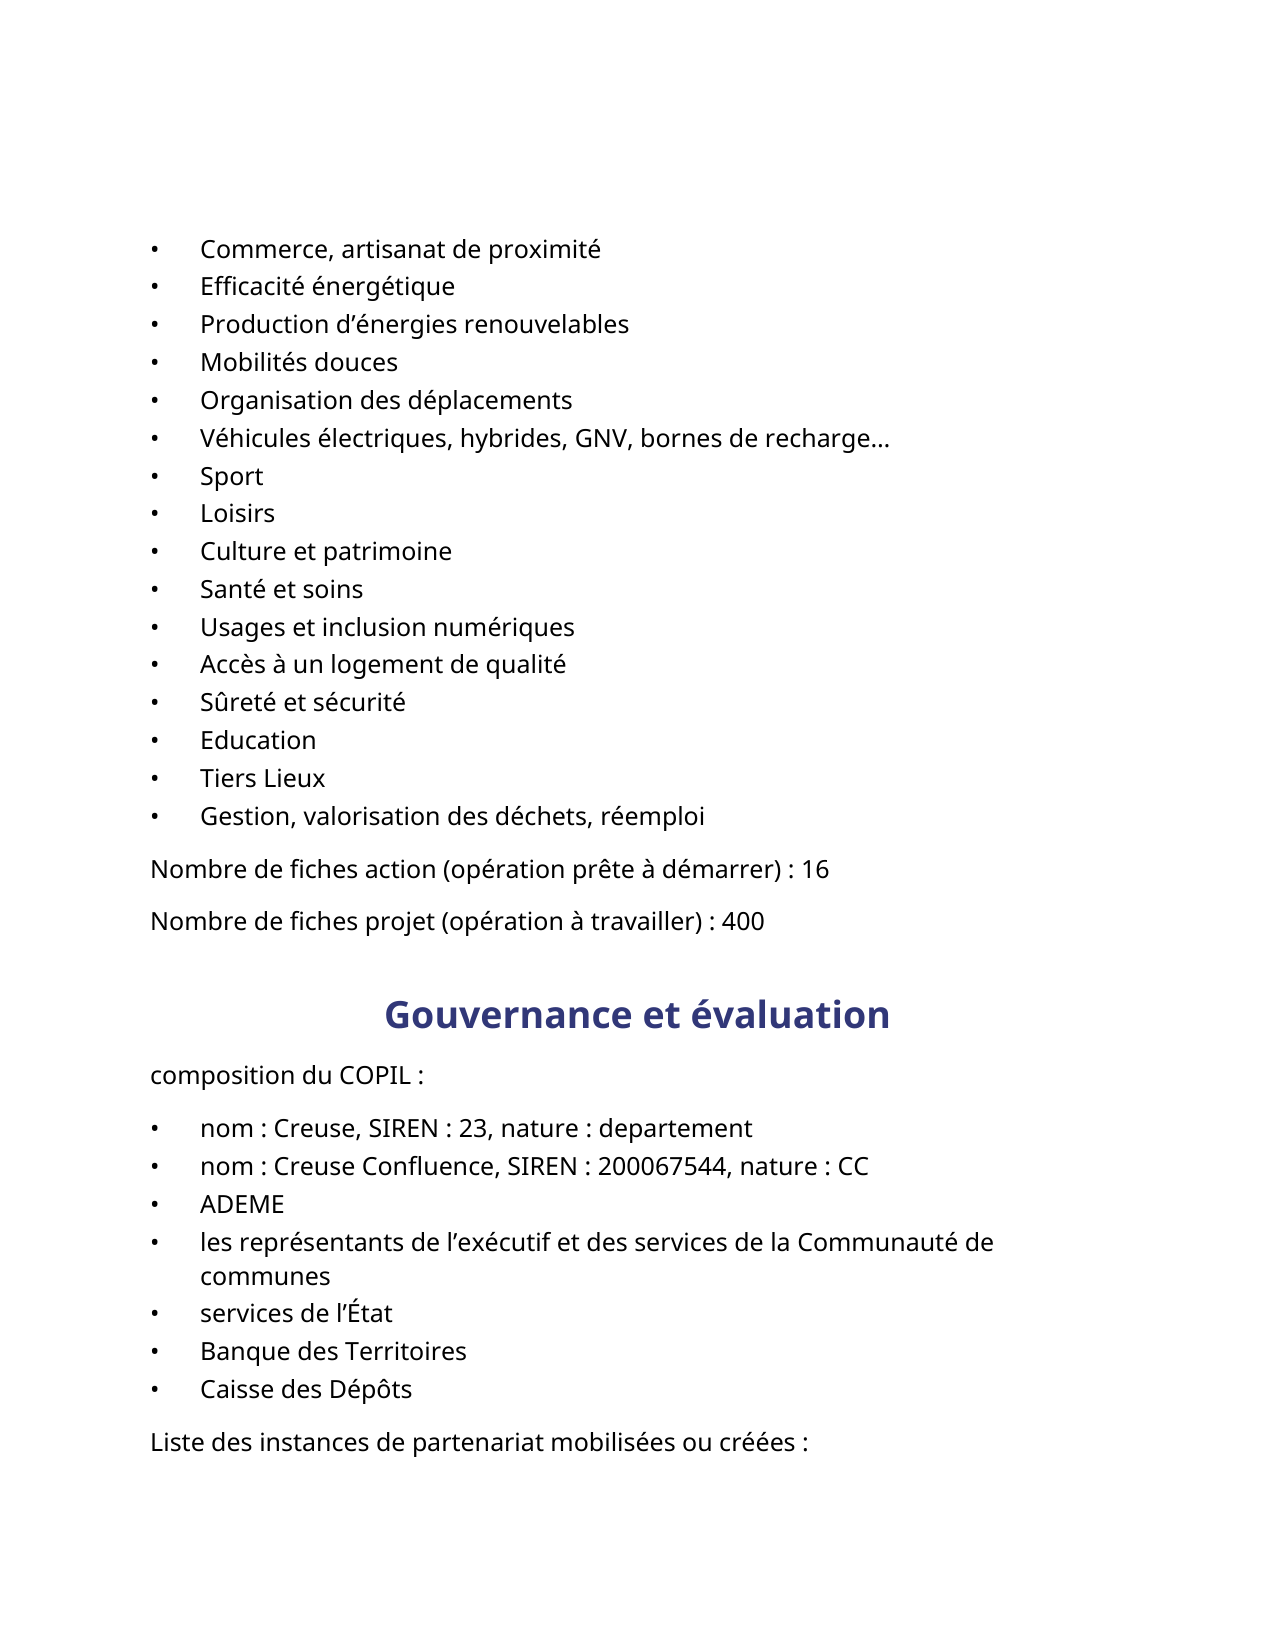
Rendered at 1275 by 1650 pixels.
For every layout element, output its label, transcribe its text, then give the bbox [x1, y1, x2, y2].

list Production d’énergies renouvelables [150, 307, 1125, 341]
list Efficacité énergétique [150, 269, 1125, 303]
list Usages et inclusion numériques [150, 609, 1125, 643]
list Banque des Territoires [150, 1334, 1125, 1368]
subtitle Gouvernance et évaluation [150, 988, 1125, 1039]
list Santé et soins [150, 572, 1125, 606]
list Tiers Lieux [150, 761, 1125, 795]
list Sûreté et sécurité [150, 685, 1125, 719]
list Accès à un logement de qualité [150, 647, 1125, 681]
text Nombre de fiches action (opération prête à démarrer) : 16 [150, 851, 1125, 885]
text Nombre de fiches projet (opération à travailler) : 400 [150, 904, 1125, 938]
text Liste des instances de partenariat mobilisées ou créées : [150, 1424, 1125, 1458]
list Véhicules électriques, hybrides, GNV, bornes de recharge… [150, 420, 1125, 454]
list Commerce, artisanat de proximité [150, 231, 1125, 265]
list les représentants de l’exécutif et des services de la Communauté de communes [150, 1224, 1125, 1292]
list Organisation des déplacements [150, 382, 1125, 417]
list services de l’État [150, 1296, 1125, 1330]
list ADEME [150, 1186, 1125, 1220]
list Loisirs [150, 496, 1125, 530]
list Caisse des Dépôts [150, 1372, 1125, 1406]
list nom : Creuse Confluence, SIREN : 200067544, nature : CC [150, 1148, 1125, 1183]
list Education [150, 723, 1125, 757]
list nom : Creuse, SIREN : 23, nature : departement [150, 1111, 1125, 1145]
text composition du COPIL : [150, 1058, 1125, 1092]
list Mobilités douces [150, 345, 1125, 379]
list Gestion, valorisation des déchets, réemploi [150, 798, 1125, 832]
list Sport [150, 458, 1125, 492]
list Culture et patrimoine [150, 534, 1125, 568]
